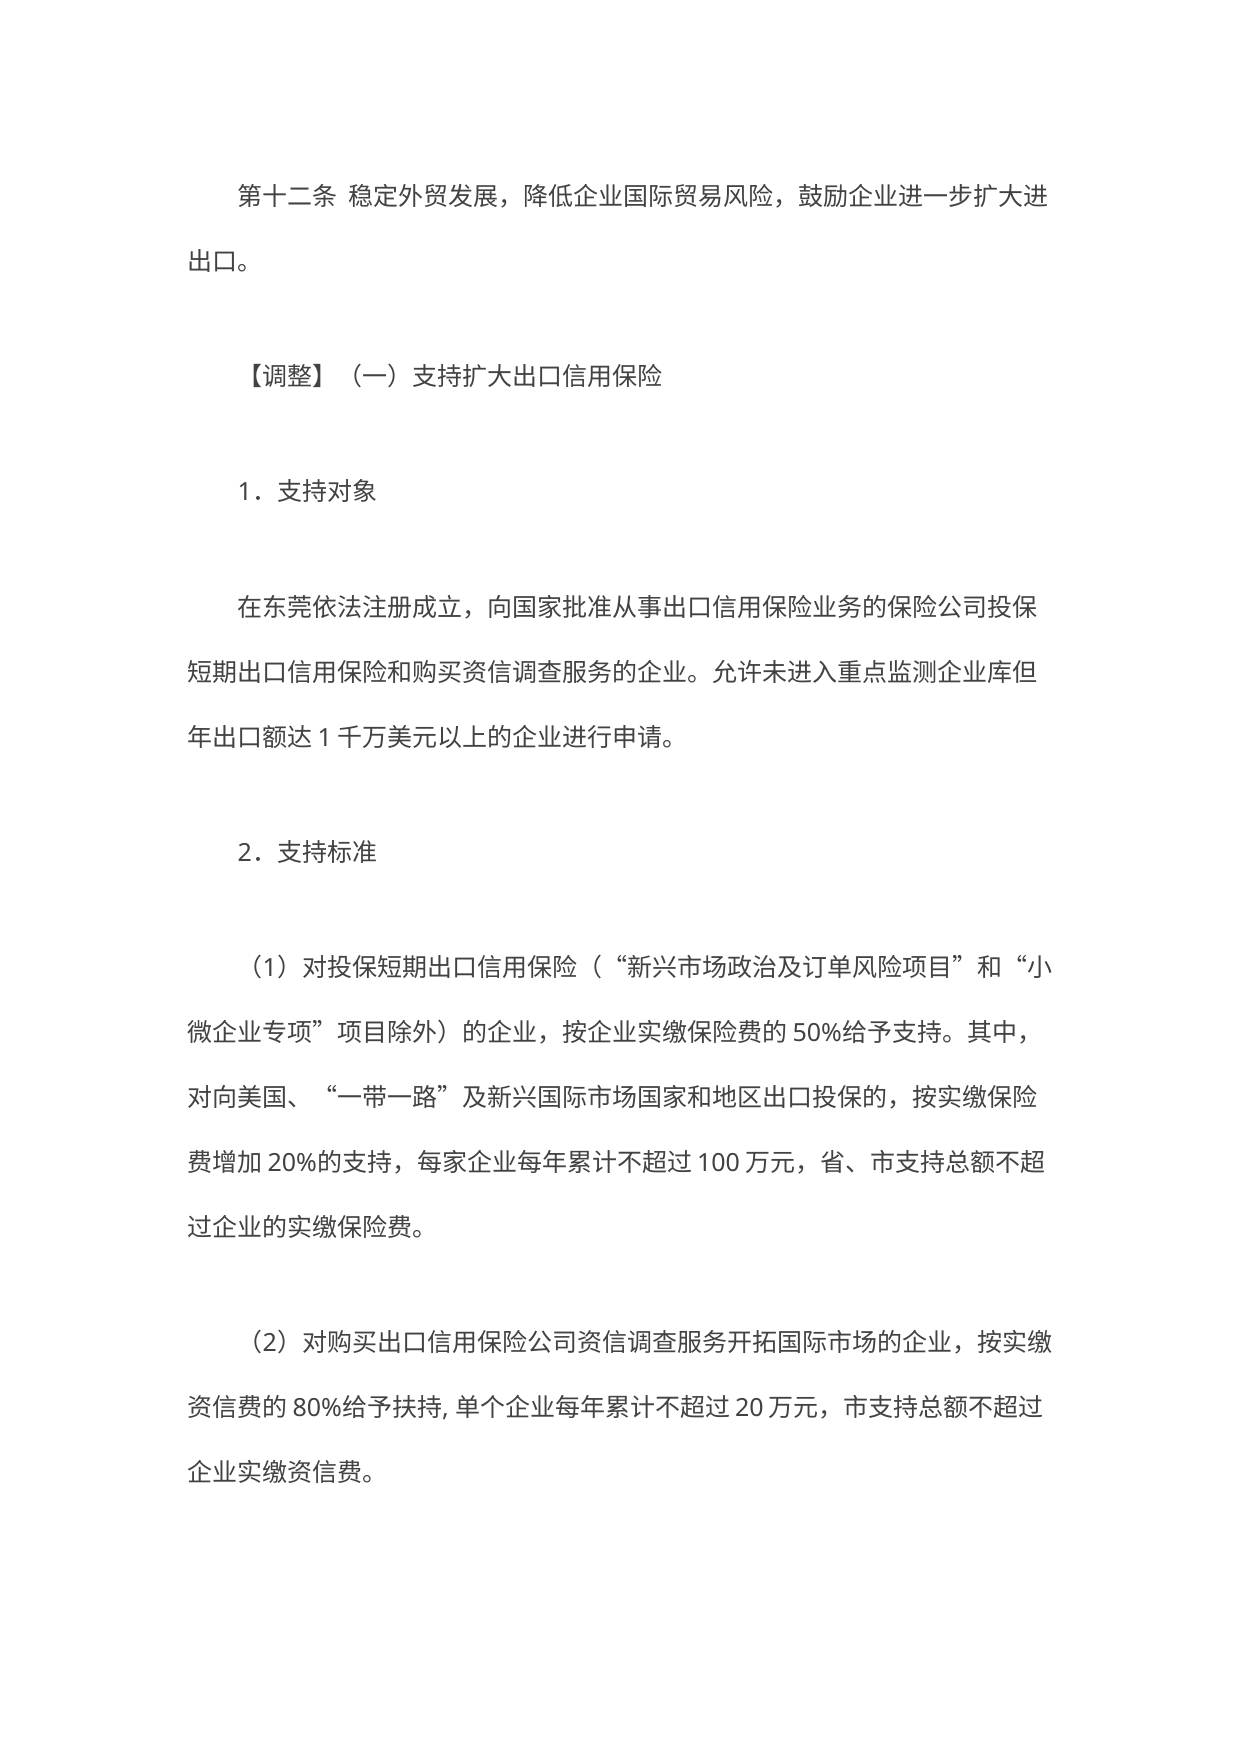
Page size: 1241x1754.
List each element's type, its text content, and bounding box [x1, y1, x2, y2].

text 【调整】（一）支持扩大出口信用保险 [187, 342, 1053, 407]
text （1）对投保短期出口信用保险（“新兴市场政治及订单风险项目”和“小微企业专项”项目除外）的企业，按企业实缴保险费的50%给予支持。其中，对向美国、“一带一路”及新兴国际市场国家和地区出口投保的，按实缴保险费增加20%的支持，每家企业每年累计不超过100万元，省、市支持总额不超过企业的实缴保险费。 [187, 933, 1053, 1258]
text 第十二条 稳定外贸发展，降低企业国际贸易风险，鼓励企业进一步扩大进出口。 [187, 162, 1053, 292]
text 2．支持标准 [187, 818, 1053, 883]
text （2）对购买出口信用保险公司资信调查服务开拓国际市场的企业，按实缴资信费的80%给予扶持, 单个企业每年累计不超过20万元，市支持总额不超过企业实缴资信费。 [187, 1308, 1053, 1503]
text 在东莞依法注册成立，向国家批准从事出口信用保险业务的保险公司投保短期出口信用保险和购买资信调查服务的企业。允许未进入重点监测企业库但年出口额达1千万美元以上的企业进行申请。 [187, 573, 1053, 768]
text 1．支持对象 [187, 457, 1053, 522]
